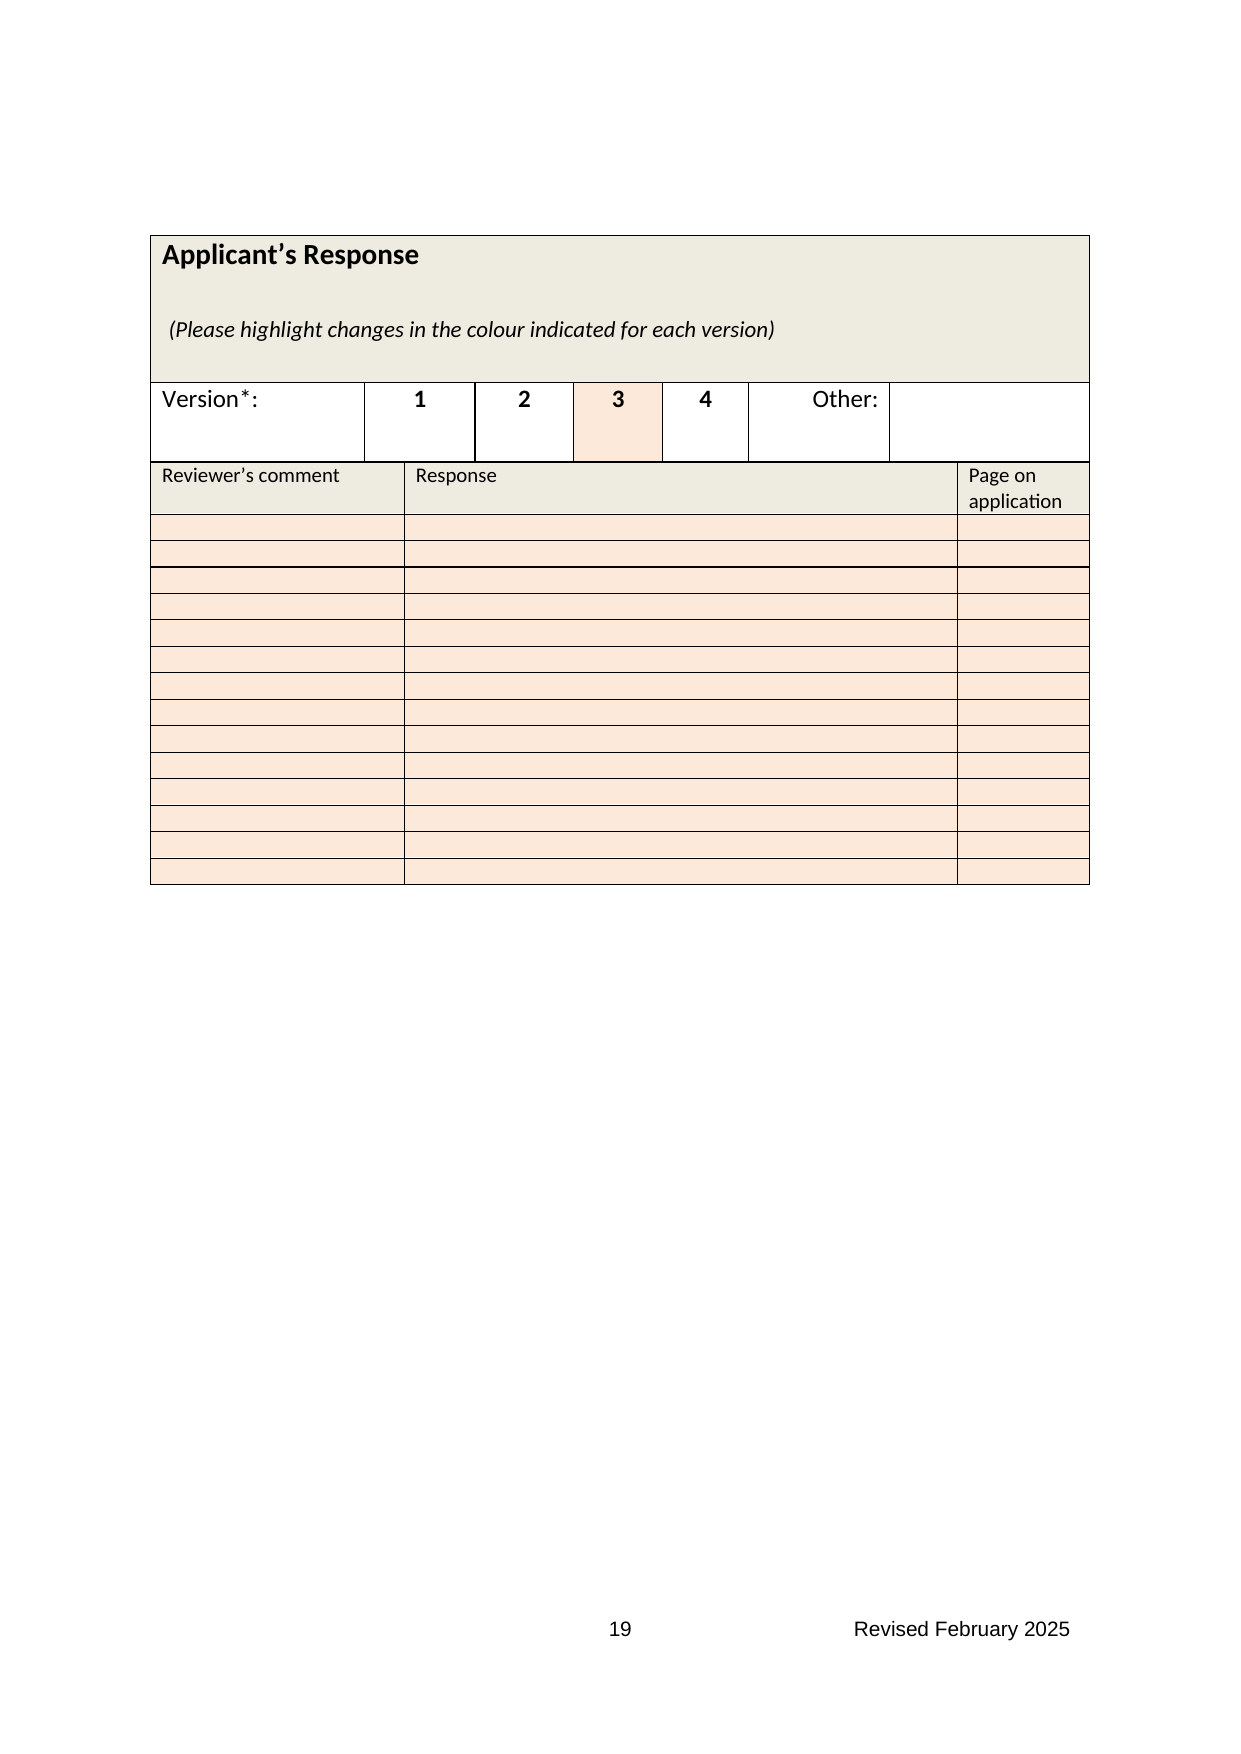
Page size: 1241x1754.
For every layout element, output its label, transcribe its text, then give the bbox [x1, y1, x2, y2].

table_cell [405, 700, 957, 725]
table_cell Applicant’s Response (Please highlight changes in the colour indicated for each version) [151, 236, 1089, 382]
table_cell [405, 726, 957, 752]
table_cell [405, 832, 957, 857]
table_cell [151, 515, 404, 540]
table_cell [958, 541, 1089, 566]
table_header Response [405, 463, 957, 513]
table_cell [151, 806, 404, 831]
table_cell [151, 568, 404, 593]
table_cell [958, 779, 1089, 804]
table_cell 3 [574, 383, 662, 461]
table_cell [958, 753, 1089, 778]
table_cell [405, 673, 957, 699]
table_cell [151, 594, 404, 619]
table_cell [958, 673, 1089, 699]
table_cell [405, 647, 957, 672]
table_cell [405, 620, 957, 646]
table_cell [405, 515, 957, 540]
table_header Page on application [958, 463, 1089, 513]
table_cell [405, 541, 957, 566]
table_cell [151, 859, 404, 884]
table_cell [151, 620, 404, 646]
table_cell Other: [749, 383, 889, 461]
table_cell [958, 700, 1089, 725]
table_cell [151, 700, 404, 725]
table_cell [958, 620, 1089, 646]
table_cell [405, 753, 957, 778]
table_cell [958, 806, 1089, 831]
table_cell [405, 806, 957, 831]
table_cell [958, 568, 1089, 593]
table_cell [151, 753, 404, 778]
table_cell [405, 594, 957, 619]
table_cell [958, 832, 1089, 857]
table_cell [151, 832, 404, 857]
table_cell [151, 779, 404, 804]
table_cell [405, 779, 957, 804]
table_cell 4 [663, 383, 748, 461]
table_cell [890, 383, 1089, 461]
table_cell [405, 568, 957, 593]
table_cell [405, 859, 957, 884]
table_cell [151, 541, 404, 566]
table_cell [958, 594, 1089, 619]
table_cell [151, 726, 404, 752]
table_cell [958, 726, 1089, 752]
table_cell 1 [365, 383, 474, 461]
table_cell [958, 515, 1089, 540]
table_cell Version*: [151, 383, 364, 461]
table_cell [151, 673, 404, 699]
table_header Reviewer’s comment [151, 463, 404, 513]
table_cell [958, 647, 1089, 672]
table_cell [151, 647, 404, 672]
table_cell [958, 859, 1089, 884]
table_cell 2 [476, 383, 573, 461]
